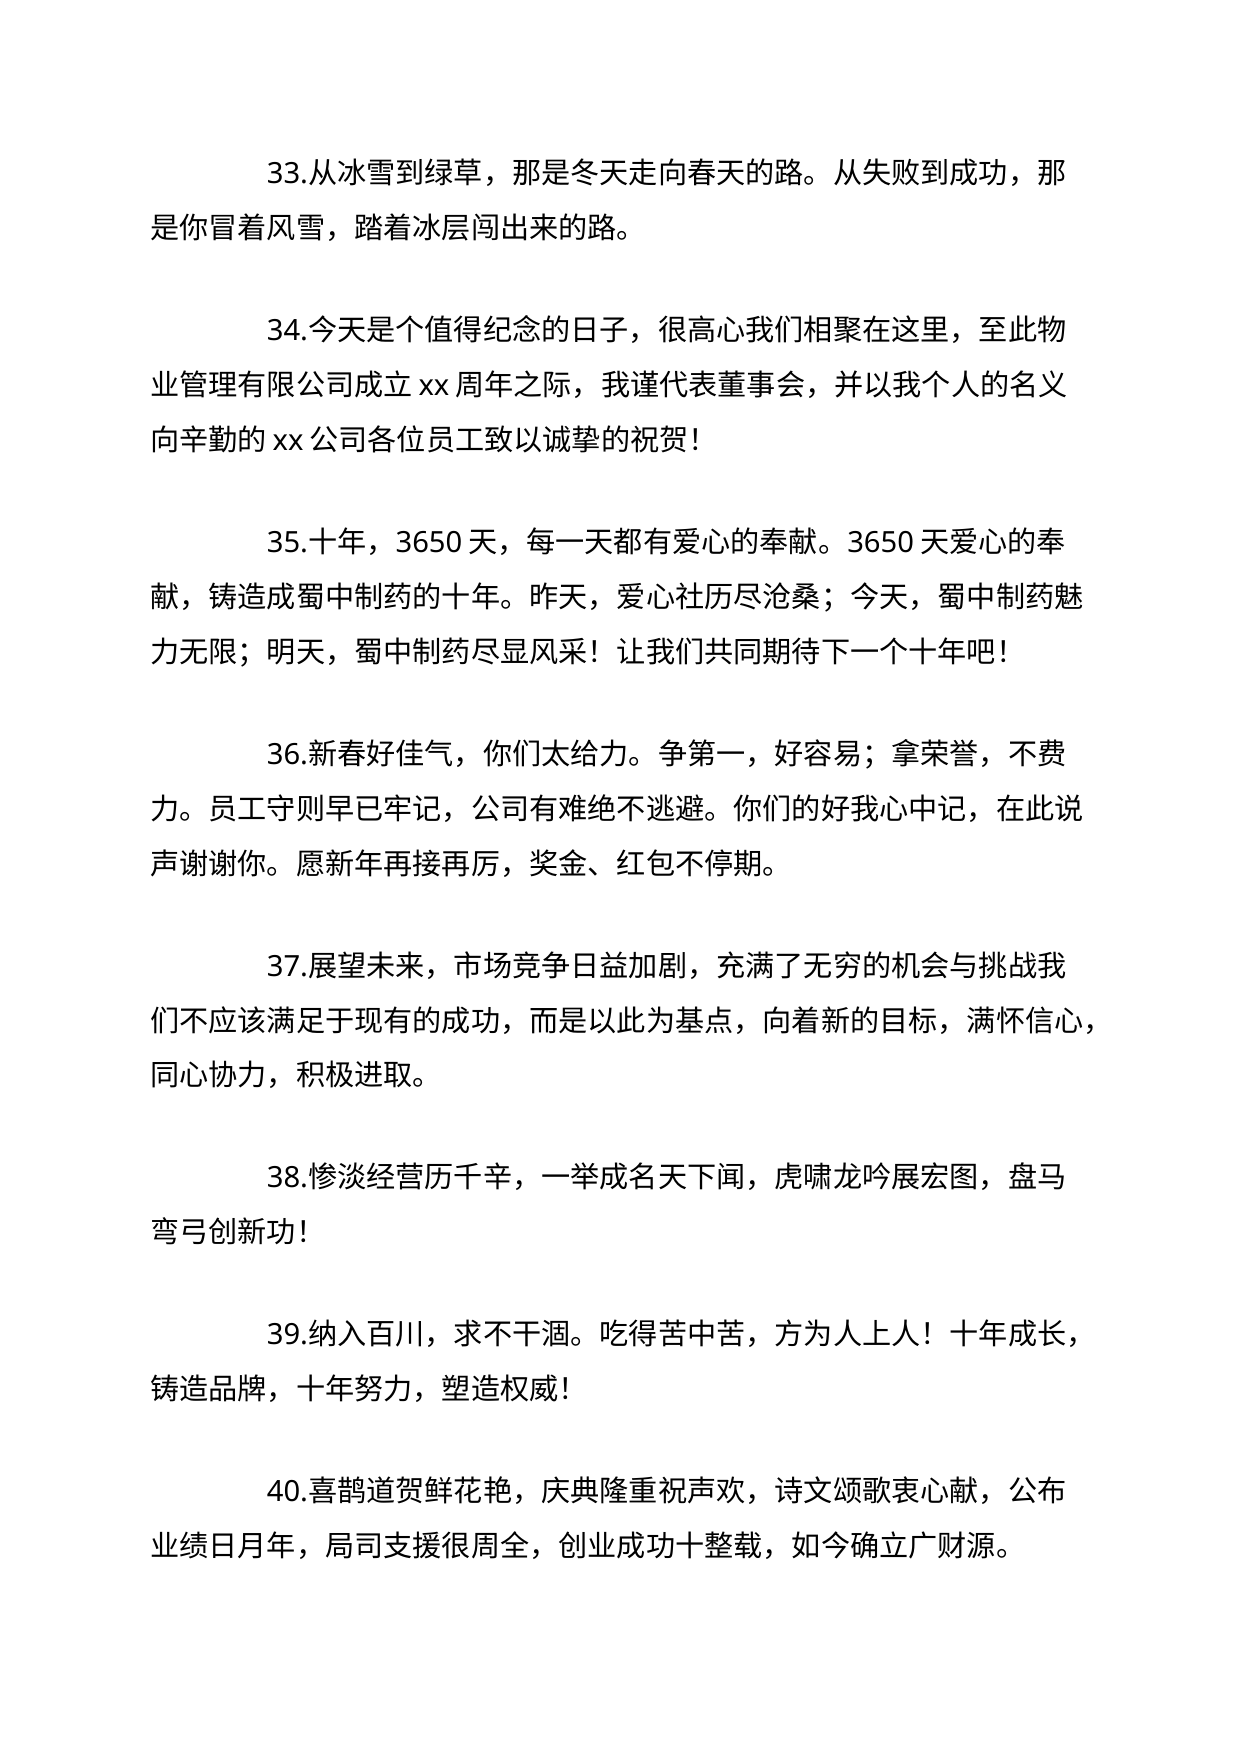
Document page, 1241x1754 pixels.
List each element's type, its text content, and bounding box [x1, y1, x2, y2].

text 40.喜鹊道贺鲜花艳，庆典隆重祝声欢，诗文颂歌衷心献，公布业绩日月年，局司支援很周全，创业成功十整载，如今确立广财源。 [150, 1467, 1090, 1564]
text 37.展望未来，市场竞争日益加剧，充满了无穷的机会与挑战我们不应该满足于现有的成功，而是以此为基点，向着新的目标，满怀信心，同心协力，积极进取。 [150, 942, 1090, 1094]
text 36.新春好佳气，你们太给力。争第一，好容易；拿荣誉，不费力。员工守则早已牢记，公司有难绝不逃避。你们的好我心中记，在此说声谢谢你。愿新年再接再厉，奖金、红包不停期。 [150, 730, 1090, 883]
text 34.今天是个值得纪念的日子，很高心我们相聚在这里，至此物业管理有限公司成立xx周年之际，我谨代表董事会，并以我个人的名义向辛勤的xx公司各位员工致以诚挚的祝贺！ [150, 307, 1090, 459]
text 39.纳入百川，求不干涸。吃得苦中苦，方为人上人！十年成长，铸造品牌，十年努力，塑造权威！ [150, 1311, 1090, 1408]
text 33.从冰雪到绿草，那是冬天走向春天的路。从失败到成功，那是你冒着风雪，踏着冰层闯出来的路。 [150, 150, 1090, 247]
text 38.惨淡经营历千辛，一举成名天下闻，虎啸龙吟展宏图，盘马弯弓创新功！ [150, 1154, 1090, 1251]
text 35.十年，3650天，每一天都有爱心的奉献。3650天爱心的奉献，铸造成蜀中制药的十年。昨天，爱心社历尽沧桑；今天，蜀中制药魅力无限；明天，蜀中制药尽显风采！让我们共同期待下一个十年吧！ [150, 519, 1090, 671]
